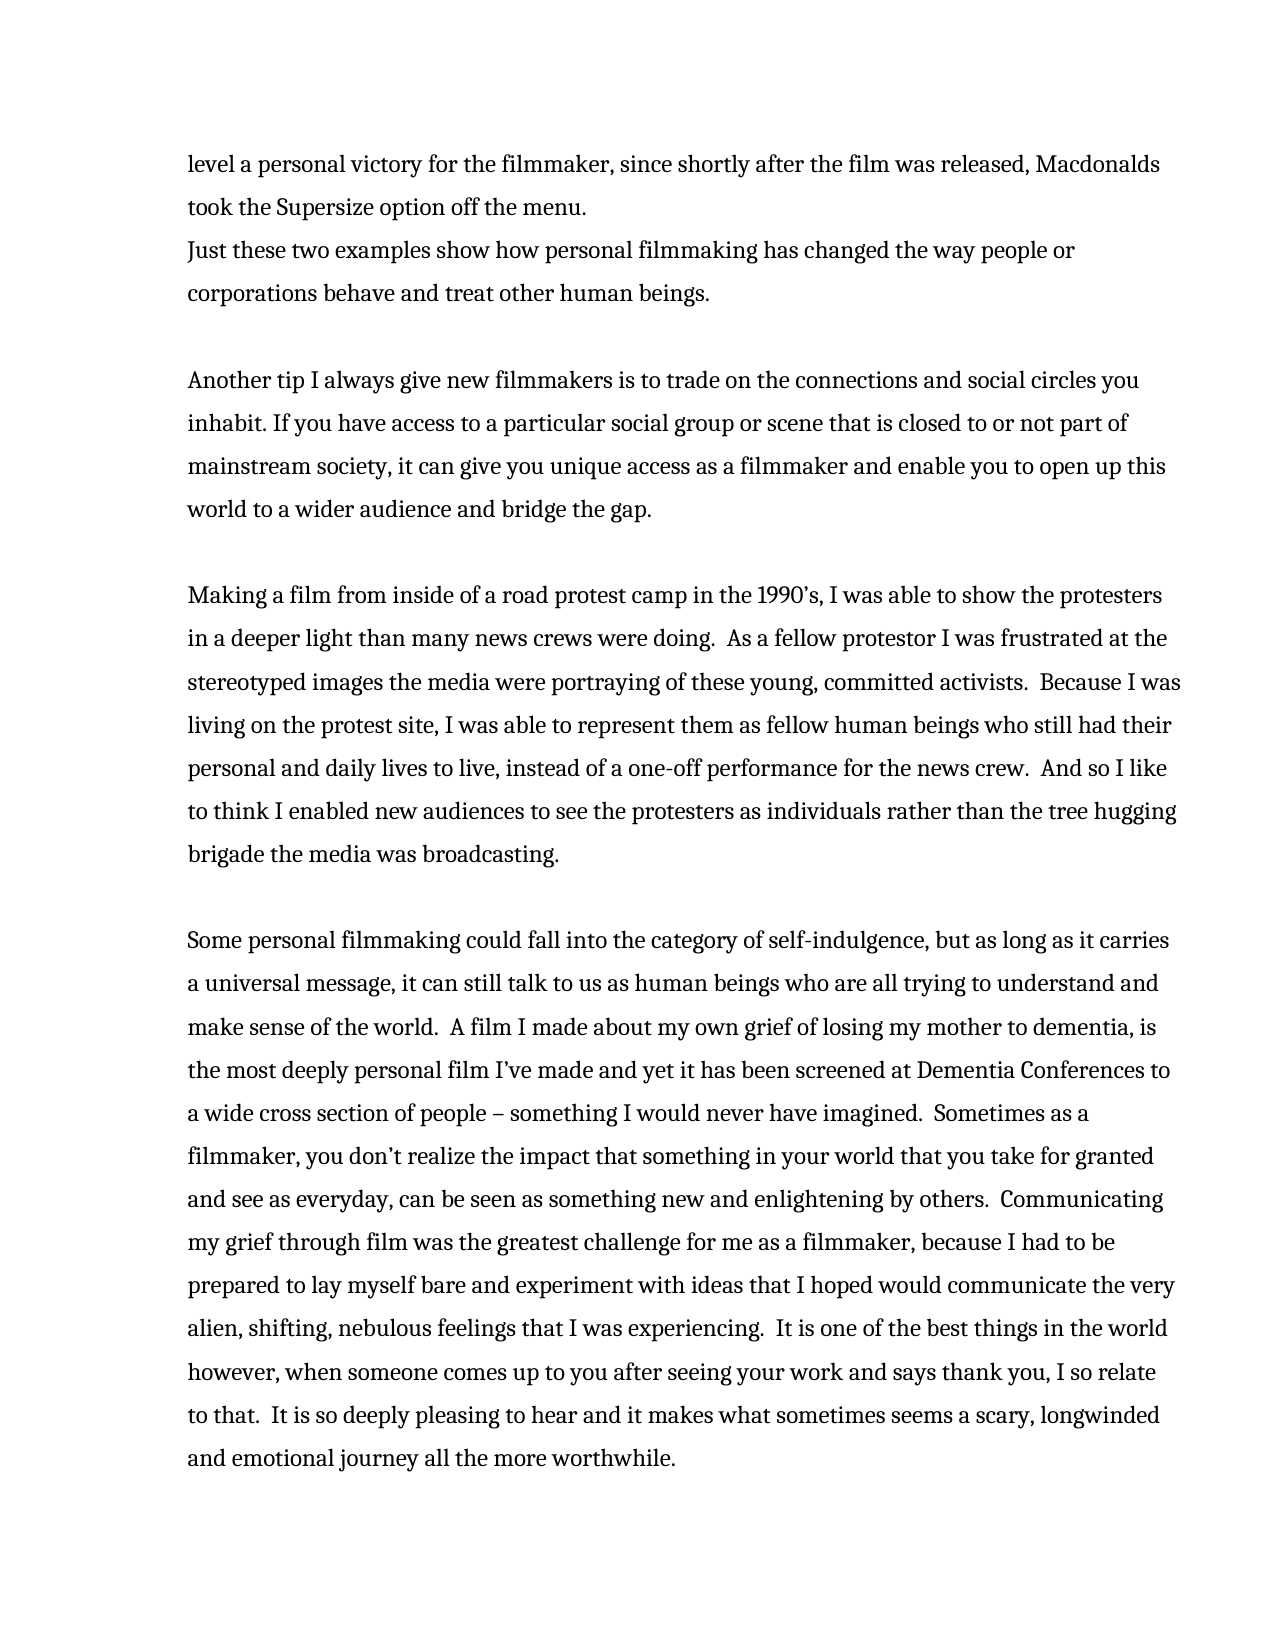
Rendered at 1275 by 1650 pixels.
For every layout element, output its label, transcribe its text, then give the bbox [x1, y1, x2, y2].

text Another tip I always give new filmmakers is to trade on the connections and social circles you inhabit. If you have access to a particular social group or scene that is closed to or not part of mainstream society, it can give you unique access as a filmmaker and enable you to open up this world to a wider audience and bridge the gap. [187, 366, 1182, 524]
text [187, 150, 1182, 222]
text Some personal filmmaking could fall into the category of self-indulgence, but as long as it carries a universal message, it can still talk to us as human beings who are all trying to understand and make sense of the world. A film I made about my own grief of losing my mother to dementia, is the most deeply personal film I’ve made and yet it has been screened at Dementia Conferences to a wide cross section of people – something I would never have imagined. Sometimes as a filmmaker, you don’t realize the impact that something in your world that you take for granted and see as everyday, can be seen as something new and enlightening by others. Communicating my grief through film was the greatest challenge for me as a filmmaker, because I had to be prepared to lay myself bare and experiment with ideas that I hoped would communicate the very alien, shifting, nebulous feelings that I was experiencing. It is one of the best things in the world however, when someone comes up to you after seeing your work and says thank you, I so relate to that. It is so deeply pleasing to hear and it makes what sometimes seems a scary, longwinded and emotional journey all the more worthwhile. [187, 926, 1182, 1472]
text Making a film from inside of a road protest camp in the 1990’s, I was able to show the protesters in a deeper light than many news crews were doing. As a fellow protestor I was frustrated at the stereotyped images the media were portraying of these young, committed activists. Because I was living on the protest site, I was able to represent them as fellow human beings who still had their personal and daily lives to live, instead of a one-off performance for the news crew. And so I like to think I enabled new audiences to see the protesters as individuals rather than the tree hugging brigade the media was broadcasting. [187, 581, 1182, 869]
text Just these two examples show how personal filmmaking has changed the way people or corporations behave and treat other human beings. [187, 236, 1182, 308]
